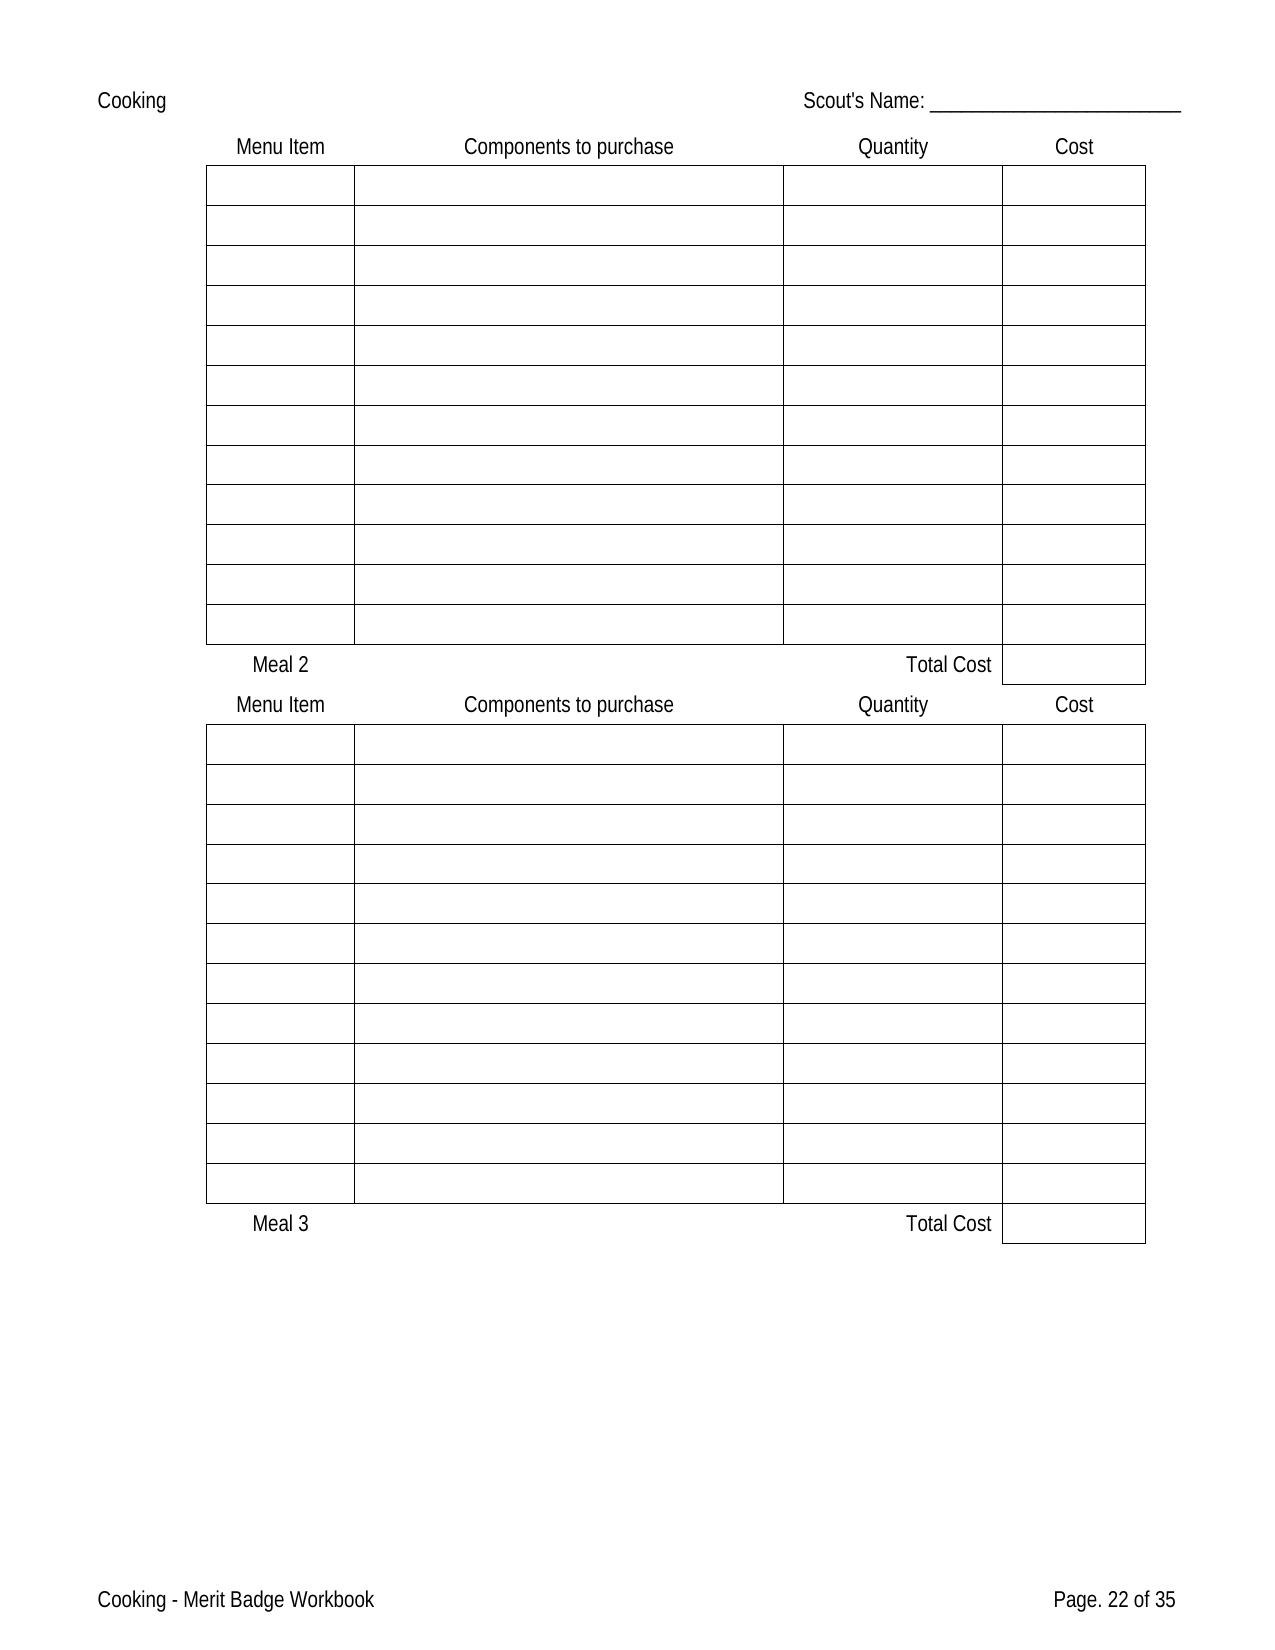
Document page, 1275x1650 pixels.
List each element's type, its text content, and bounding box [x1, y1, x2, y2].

table_cell Cost [1003, 685, 1145, 724]
table_cell [784, 1044, 1002, 1083]
table_cell [1003, 725, 1145, 764]
table_cell [1003, 565, 1145, 604]
table_cell [355, 326, 783, 365]
table_cell [1003, 366, 1145, 404]
table_cell [207, 725, 354, 764]
table_cell [207, 206, 354, 245]
table_cell [355, 1164, 783, 1202]
table_cell [355, 1084, 783, 1123]
table_cell [784, 765, 1002, 803]
table_header Components to purchase [354, 126, 783, 165]
table_cell [784, 485, 1002, 524]
table_cell [355, 166, 783, 205]
table_cell [784, 1164, 1002, 1202]
table_cell [207, 485, 354, 524]
table_cell Meal 3 [206, 1204, 354, 1242]
table_cell [1003, 645, 1145, 684]
table_cell [207, 565, 354, 604]
table_cell [207, 884, 354, 923]
table_cell [355, 725, 783, 764]
table_cell [207, 406, 354, 444]
table_cell [207, 1004, 354, 1043]
table_cell [784, 206, 1002, 245]
table_cell [207, 1164, 354, 1202]
table_cell [355, 246, 783, 285]
table_cell [207, 525, 354, 564]
table_cell [207, 845, 354, 883]
table_cell [207, 366, 354, 404]
table_cell [1003, 1004, 1145, 1043]
table_cell [1003, 525, 1145, 564]
table_cell [1003, 206, 1145, 245]
table_cell [207, 246, 354, 285]
table_cell [784, 286, 1002, 325]
table_cell [207, 1124, 354, 1163]
table_cell [784, 845, 1002, 883]
table_cell [784, 924, 1002, 963]
table_cell [784, 525, 1002, 564]
table_cell [207, 765, 354, 803]
table_cell [355, 765, 783, 803]
table_cell [1003, 1124, 1145, 1163]
table_cell Quantity [783, 684, 1003, 724]
table_cell [784, 1124, 1002, 1163]
table_cell [355, 286, 783, 325]
table_cell [355, 1124, 783, 1163]
table_cell [784, 605, 1002, 644]
table_cell [355, 845, 783, 883]
table_cell Components to purchase [354, 684, 783, 724]
table_cell [207, 1044, 354, 1083]
table_cell [784, 565, 1002, 604]
table_cell [207, 286, 354, 325]
table_cell [207, 964, 354, 1003]
table_cell Total Cost [354, 1204, 1002, 1242]
table_cell [784, 805, 1002, 843]
table_cell [1003, 446, 1145, 484]
table_cell [784, 725, 1002, 764]
table_cell [784, 406, 1002, 444]
table_cell [784, 1004, 1002, 1043]
table_cell [355, 206, 783, 245]
table_cell [1003, 845, 1145, 883]
table_cell [1003, 964, 1145, 1003]
table_cell [1003, 605, 1145, 644]
table_cell Menu Item [206, 684, 354, 724]
table_cell [355, 366, 783, 404]
table_cell [355, 565, 783, 604]
table_cell [1003, 1044, 1145, 1083]
table_cell [207, 924, 354, 963]
table_cell [1003, 286, 1145, 325]
table_cell [1003, 166, 1145, 205]
table_cell [784, 166, 1002, 205]
table_cell [355, 805, 783, 843]
table_cell [207, 805, 354, 843]
table_header Menu Item [206, 126, 354, 165]
table_cell [1003, 326, 1145, 365]
table_cell [355, 924, 783, 963]
table_cell [355, 605, 783, 644]
table_cell [784, 366, 1002, 404]
table_cell [784, 964, 1002, 1003]
table_cell [355, 964, 783, 1003]
table_cell [784, 326, 1002, 365]
table_cell [1003, 805, 1145, 843]
table_cell [207, 1084, 354, 1123]
table_header Cost [1003, 126, 1145, 165]
table_header Quantity [783, 126, 1003, 165]
table_cell Meal 2 [206, 645, 354, 684]
table_cell [355, 884, 783, 923]
table_cell [1003, 406, 1145, 444]
table_cell [1003, 246, 1145, 285]
table_cell [207, 326, 354, 365]
table_cell [1003, 485, 1145, 524]
table_cell [784, 884, 1002, 923]
table_cell [784, 1084, 1002, 1123]
table_cell [355, 406, 783, 444]
table_cell [355, 485, 783, 524]
table_cell [355, 446, 783, 484]
table_cell [1003, 924, 1145, 963]
table_cell [784, 446, 1002, 484]
table_cell [1003, 884, 1145, 923]
table_cell [1003, 765, 1145, 803]
table_cell [355, 1004, 783, 1043]
table_cell [207, 605, 354, 644]
table_cell [355, 1044, 783, 1083]
table_cell [1003, 1204, 1145, 1242]
table_cell [1003, 1084, 1145, 1123]
table_cell [207, 446, 354, 484]
table_cell [355, 525, 783, 564]
table_cell [207, 166, 354, 205]
table_cell [1003, 1164, 1145, 1202]
table_cell Total Cost [354, 645, 1002, 684]
table_cell [784, 246, 1002, 285]
